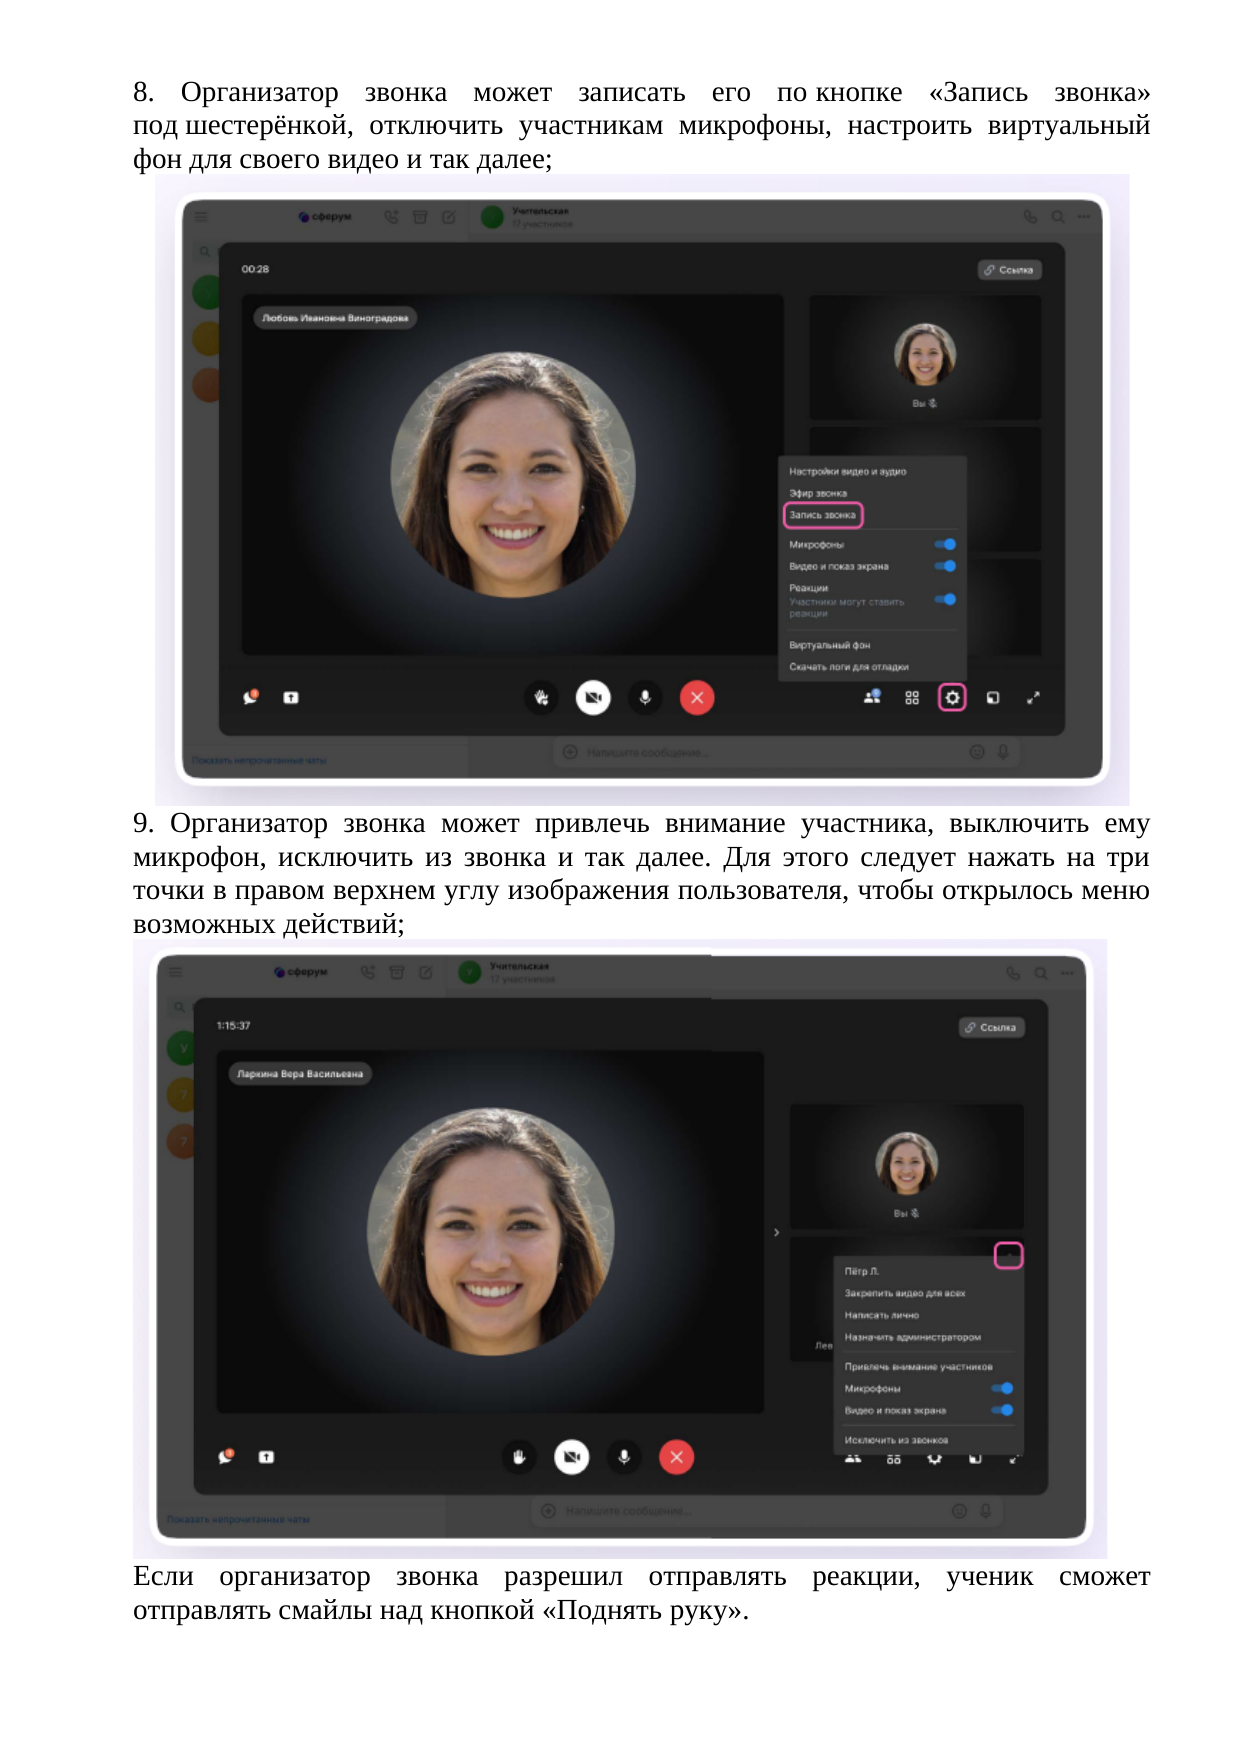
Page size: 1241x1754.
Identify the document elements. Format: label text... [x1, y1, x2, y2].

text 9. Организатор звонка может привлечь внимание участника, выключить ему микрофон, исключить из звонка и так далее. Для этого следует нажать на три точки в правом верхнем углу изображения пользователя, чтобы открылось меню возможных действий; [133, 805, 1152, 939]
picture [132, 939, 1108, 1559]
text 8. Организатор звонка может записать его по кнопке «Запись звонка» под шестерёнкой, отключить участникам микрофоны, настроить виртуальный фон для своего видео и так далее; [133, 74, 1152, 174]
text Если организатор звонка разрешил отправлять реакции, ученик сможет отправлять смайлы над кнопкой «Поднять руку». [133, 1558, 1152, 1625]
picture [155, 174, 1130, 806]
